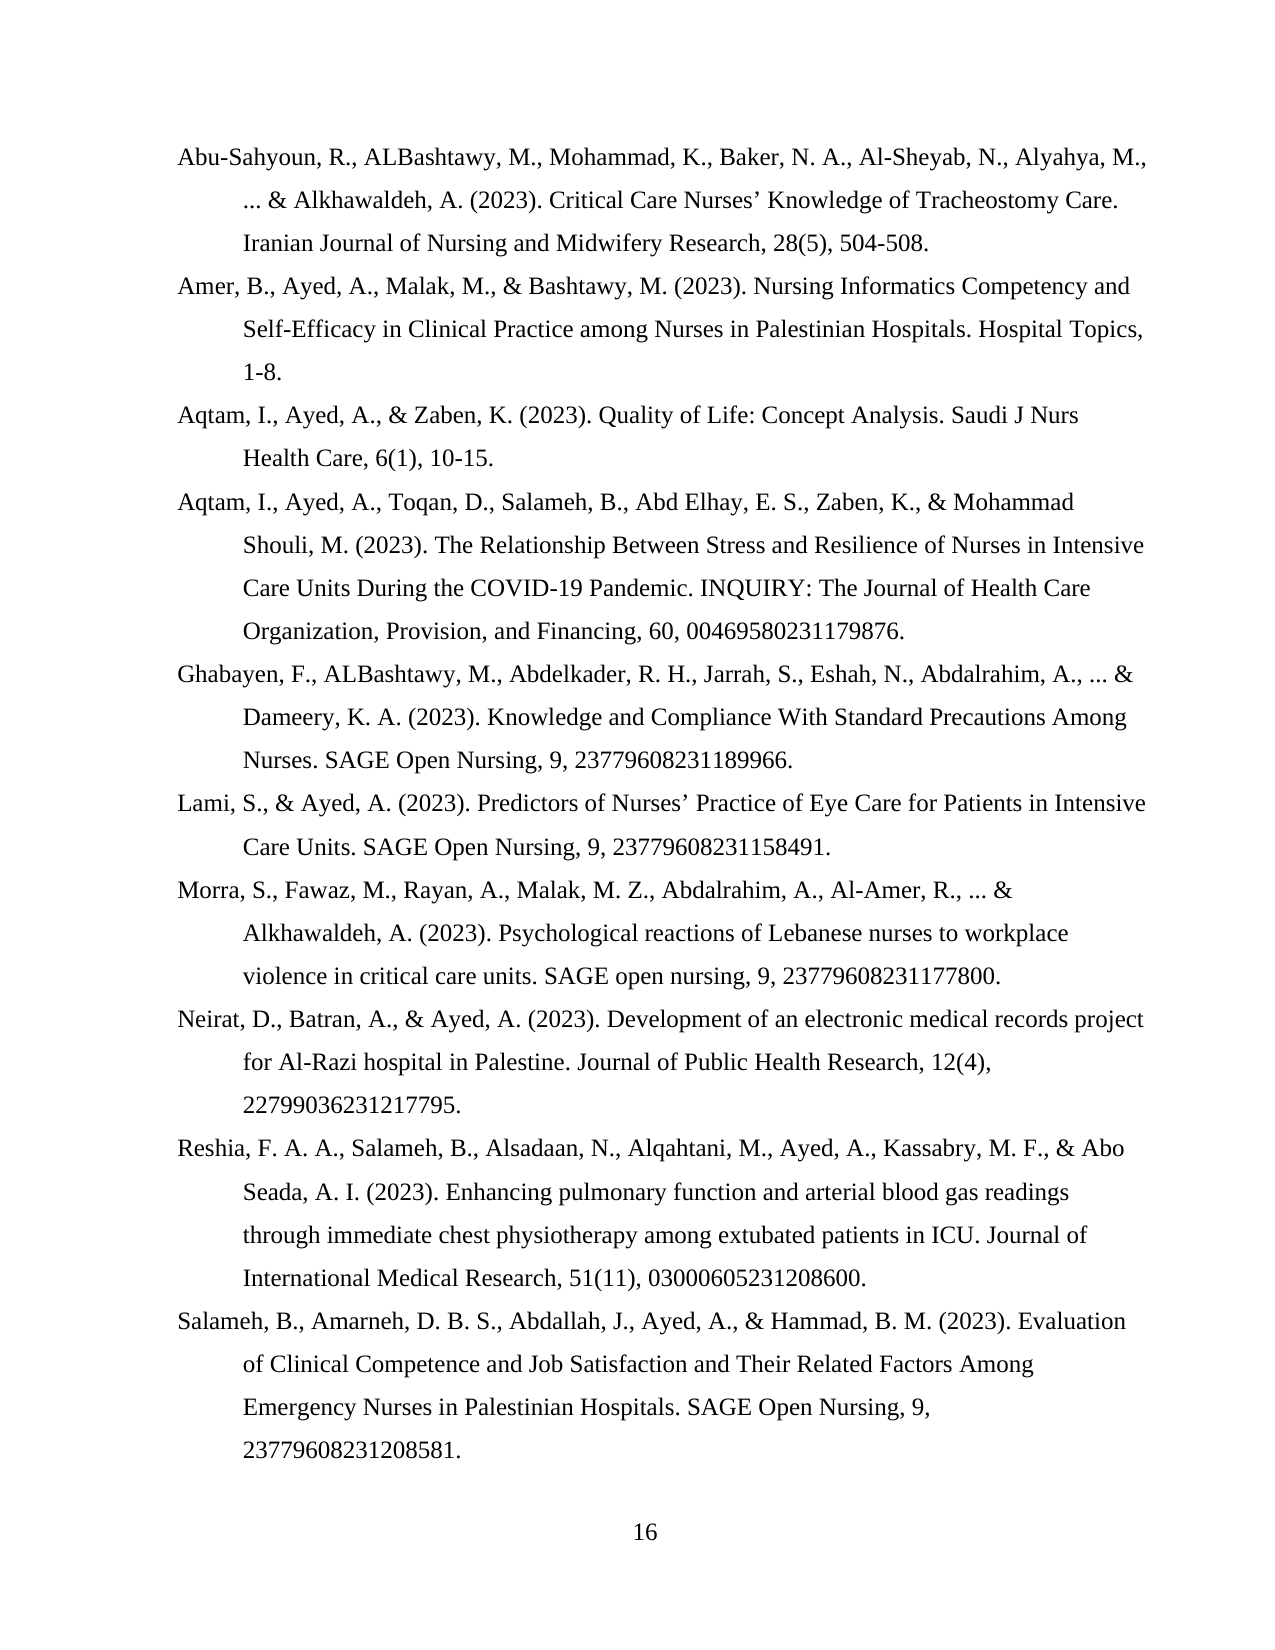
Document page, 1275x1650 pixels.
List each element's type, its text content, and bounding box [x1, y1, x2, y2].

text Neirat, D., Batran, A., & Ayed, A. (2023). Development of an electronic medical records project for Al-Razi hospital in Palestine. Journal of Public Health Research, 12(4), 22799036231217795. [177, 1004, 1152, 1119]
text Amer, B., Ayed, A., Malak, M., & Bashtawy, M. (2023). Nursing Informatics Competency and Self-Efficacy in Clinical Practice among Nurses in Palestinian Hospitals. Hospital Topics, 1-8. [177, 271, 1152, 386]
text Lami, S., & Ayed, A. (2023). Predictors of Nurses’ Practice of Eye Care for Patients in Intensive Care Units. SAGE Open Nursing, 9, 23779608231158491. [177, 788, 1152, 860]
text Aqtam, I., Ayed, A., & Zaben, K. (2023). Quality of Life: Concept Analysis. Saudi J Nurs Health Care, 6(1), 10-15. [177, 400, 1152, 472]
text Aqtam, I., Ayed, A., Toqan, D., Salameh, B., Abd Elhay, E. S., Zaben, K., & Mohammad Shouli, M. (2023). The Relationship Between Stress and Resilience of Nurses in Intensive Care Units During the COVID-19 Pandemic. INQUIRY: The Journal of Health Care Organization, Provision, and Financing, 60, 00469580231179876. [177, 487, 1152, 645]
text Morra, S., Fawaz, M., Rayan, A., Malak, M. Z., Abdalrahim, A., Al-Amer, R., ... & Alkhawaldeh, A. (2023). Psychological reactions of Lebanese nurses to workplace violence in critical care units. SAGE open nursing, 9, 23779608231177800. [177, 875, 1152, 990]
text Salameh, B., Amarneh, D. B. S., Abdallah, J., Ayed, A., & Hammad, B. M. (2023). Evaluation of Clinical Competence and Job Satisfaction and Their Related Factors Among Emergency Nurses in Palestinian Hospitals. SAGE Open Nursing, 9, 23779608231208581. [177, 1306, 1152, 1464]
text Ghabayen, F., ALBashtawy, M., Abdelkader, R. H., Jarrah, S., Eshah, N., Abdalrahim, A., ... & Dameery, K. A. (2023). Knowledge and Compliance With Standard Precautions Among Nurses. SAGE Open Nursing, 9, 23779608231189966. [177, 659, 1152, 774]
text Reshia, F. A. A., Salameh, B., Alsadaan, N., Alqahtani, M., Ayed, A., Kassabry, M. F., & Abo Seada, A. I. (2023). Enhancing pulmonary function and arterial blood gas readings through immediate chest physiotherapy among extubated patients in ICU. Journal of International Medical Research, 51(11), 03000605231208600. [177, 1133, 1152, 1292]
text Abu-Sahyoun, R., ALBashtawy, M., Mohammad, K., Baker, N. A., Al-Sheyab, N., Alyahya, M., ... & Alkhawaldeh, A. (2023). Critical Care Nurses’ Knowledge of Tracheostomy Care. Iranian Journal of Nursing and Midwifery Research, 28(5), 504-508. [177, 142, 1152, 257]
